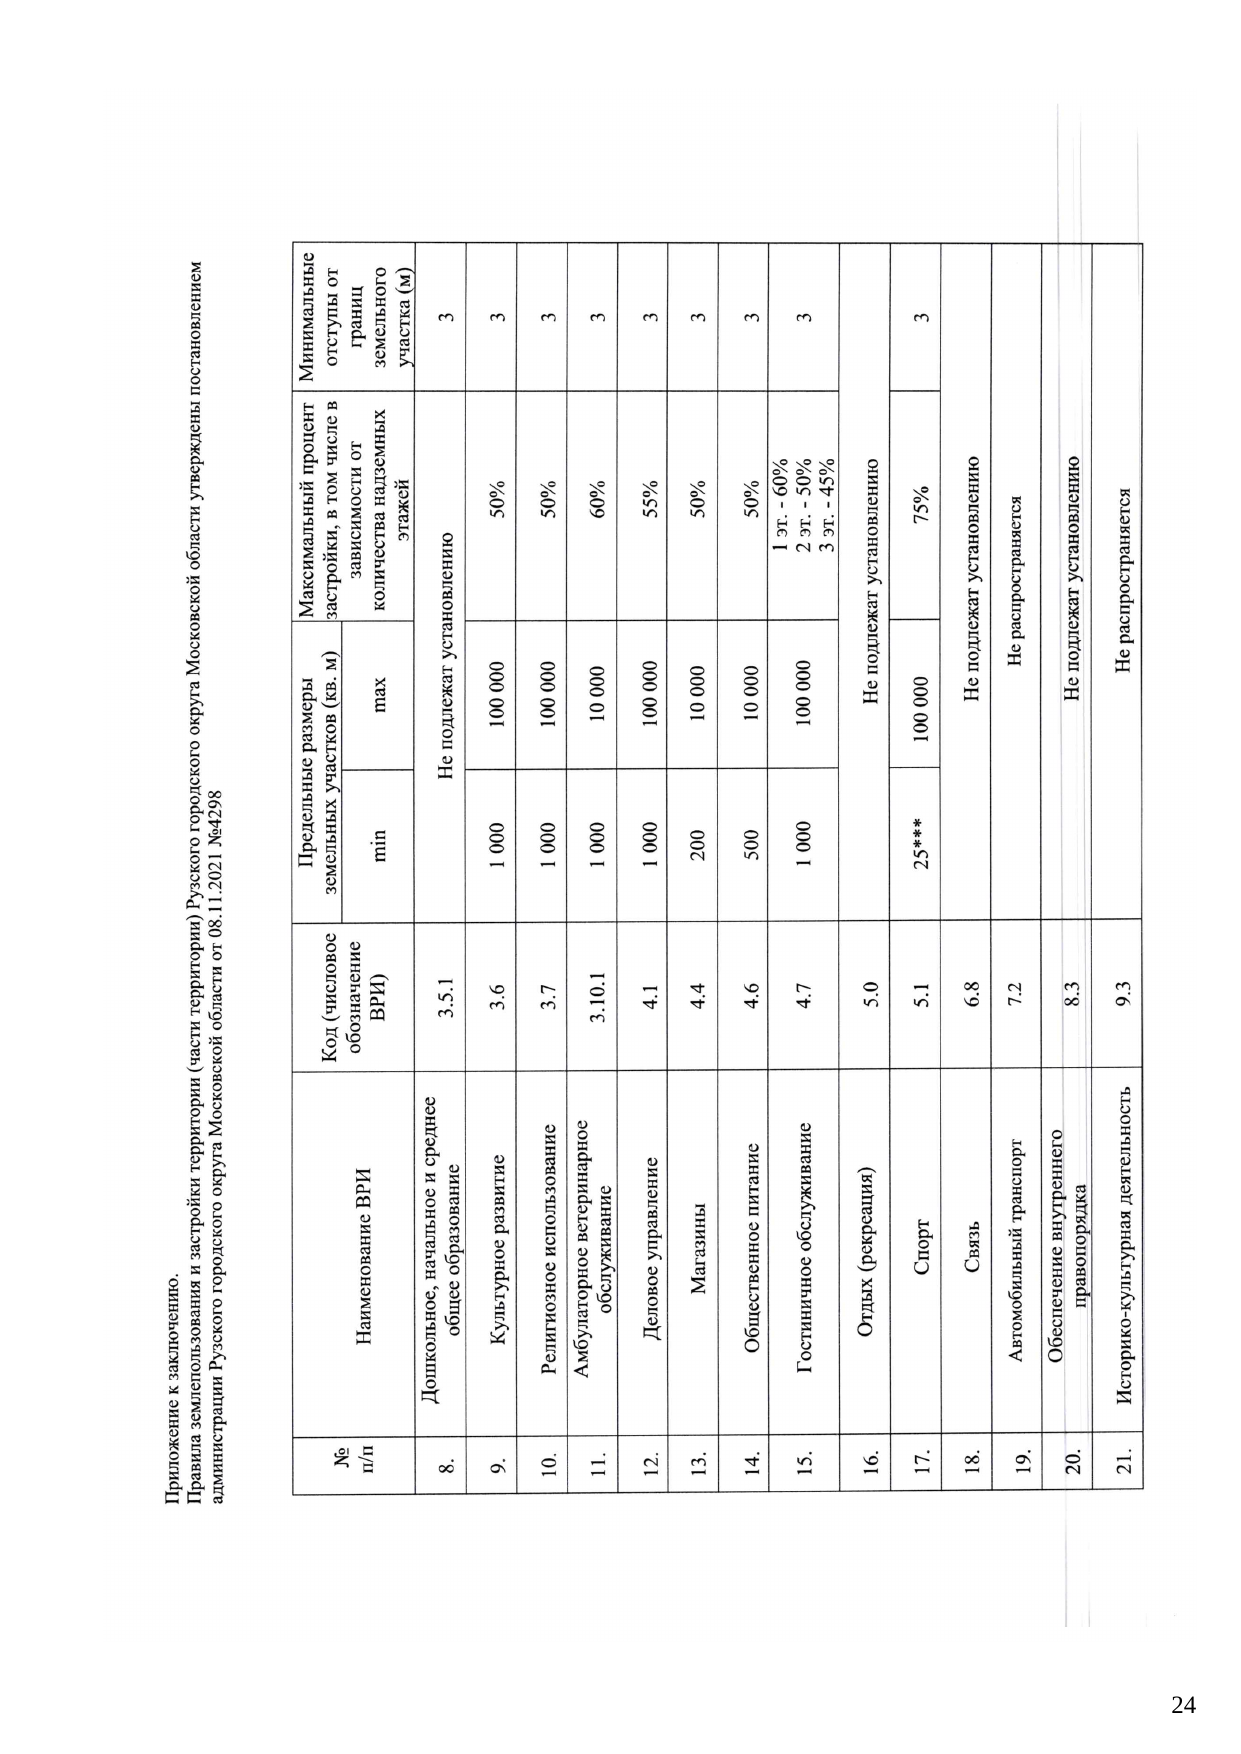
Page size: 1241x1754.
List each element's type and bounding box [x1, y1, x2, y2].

picture [103, 88, 1197, 1642]
